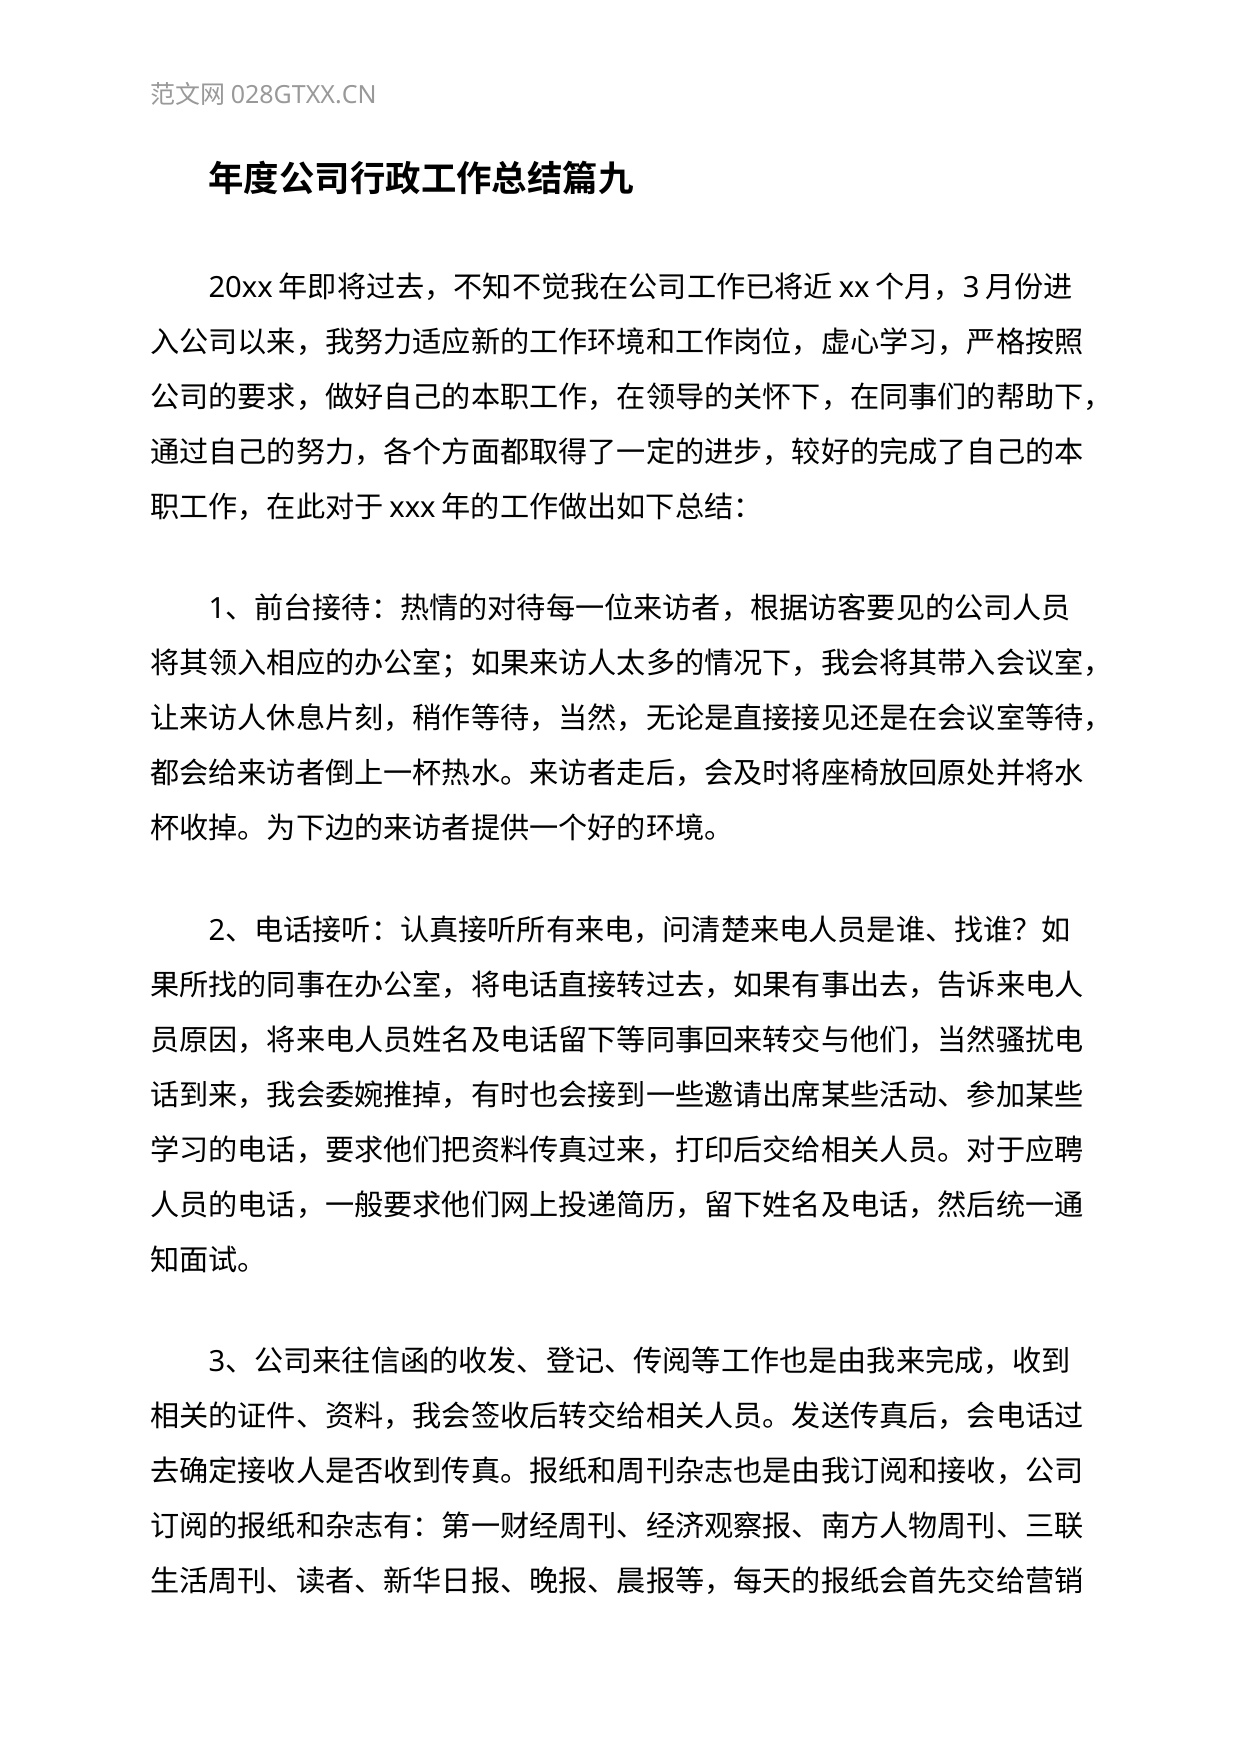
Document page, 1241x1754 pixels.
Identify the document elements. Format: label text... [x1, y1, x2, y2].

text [150, 1338, 1090, 1600]
text 1、前台接待：热情的对待每一位来访者，根据访客要见的公司人员将其领入相应的办公室；如果来访人太多的情况下，我会将其带入会议室，让来访人休息片刻，稍作等待，当然，无论是直接接见还是在会议室等待，都会给来访者倒上一杯热水。来访者走后，会及时将座椅放回原处并将水杯收掉。为下边的来访者提供一个好的环境。 [150, 585, 1090, 847]
text 20xx年即将过去，不知不觉我在公司工作已将近xx个月，3月份进入公司以来，我努力适应新的工作环境和工作岗位，虚心学习，严格按照公司的要求，做好自己的本职工作，在领导的关怀下，在同事们的帮助下，通过自己的努力，各个方面都取得了一定的进步，较好的完成了自己的本职工作，在此对于xxx年的工作做出如下总结： [150, 263, 1090, 526]
text 年度公司行政工作总结篇九 [150, 150, 1090, 201]
text 2、电话接听：认真接听所有来电，问清楚来电人员是谁、找谁？如果所找的同事在办公室，将电话直接转过去，如果有事出去，告诉来电人员原因，将来电人员姓名及电话留下等同事回来转交与他们，当然骚扰电话到来，我会委婉推掉，有时也会接到一些邀请出席某些活动、参加某些学习的电话，要求他们把资料传真过来，打印后交给相关人员。对于应聘人员的电话，一般要求他们网上投递简历，留下姓名及电话，然后统一通知面试。 [150, 907, 1090, 1278]
